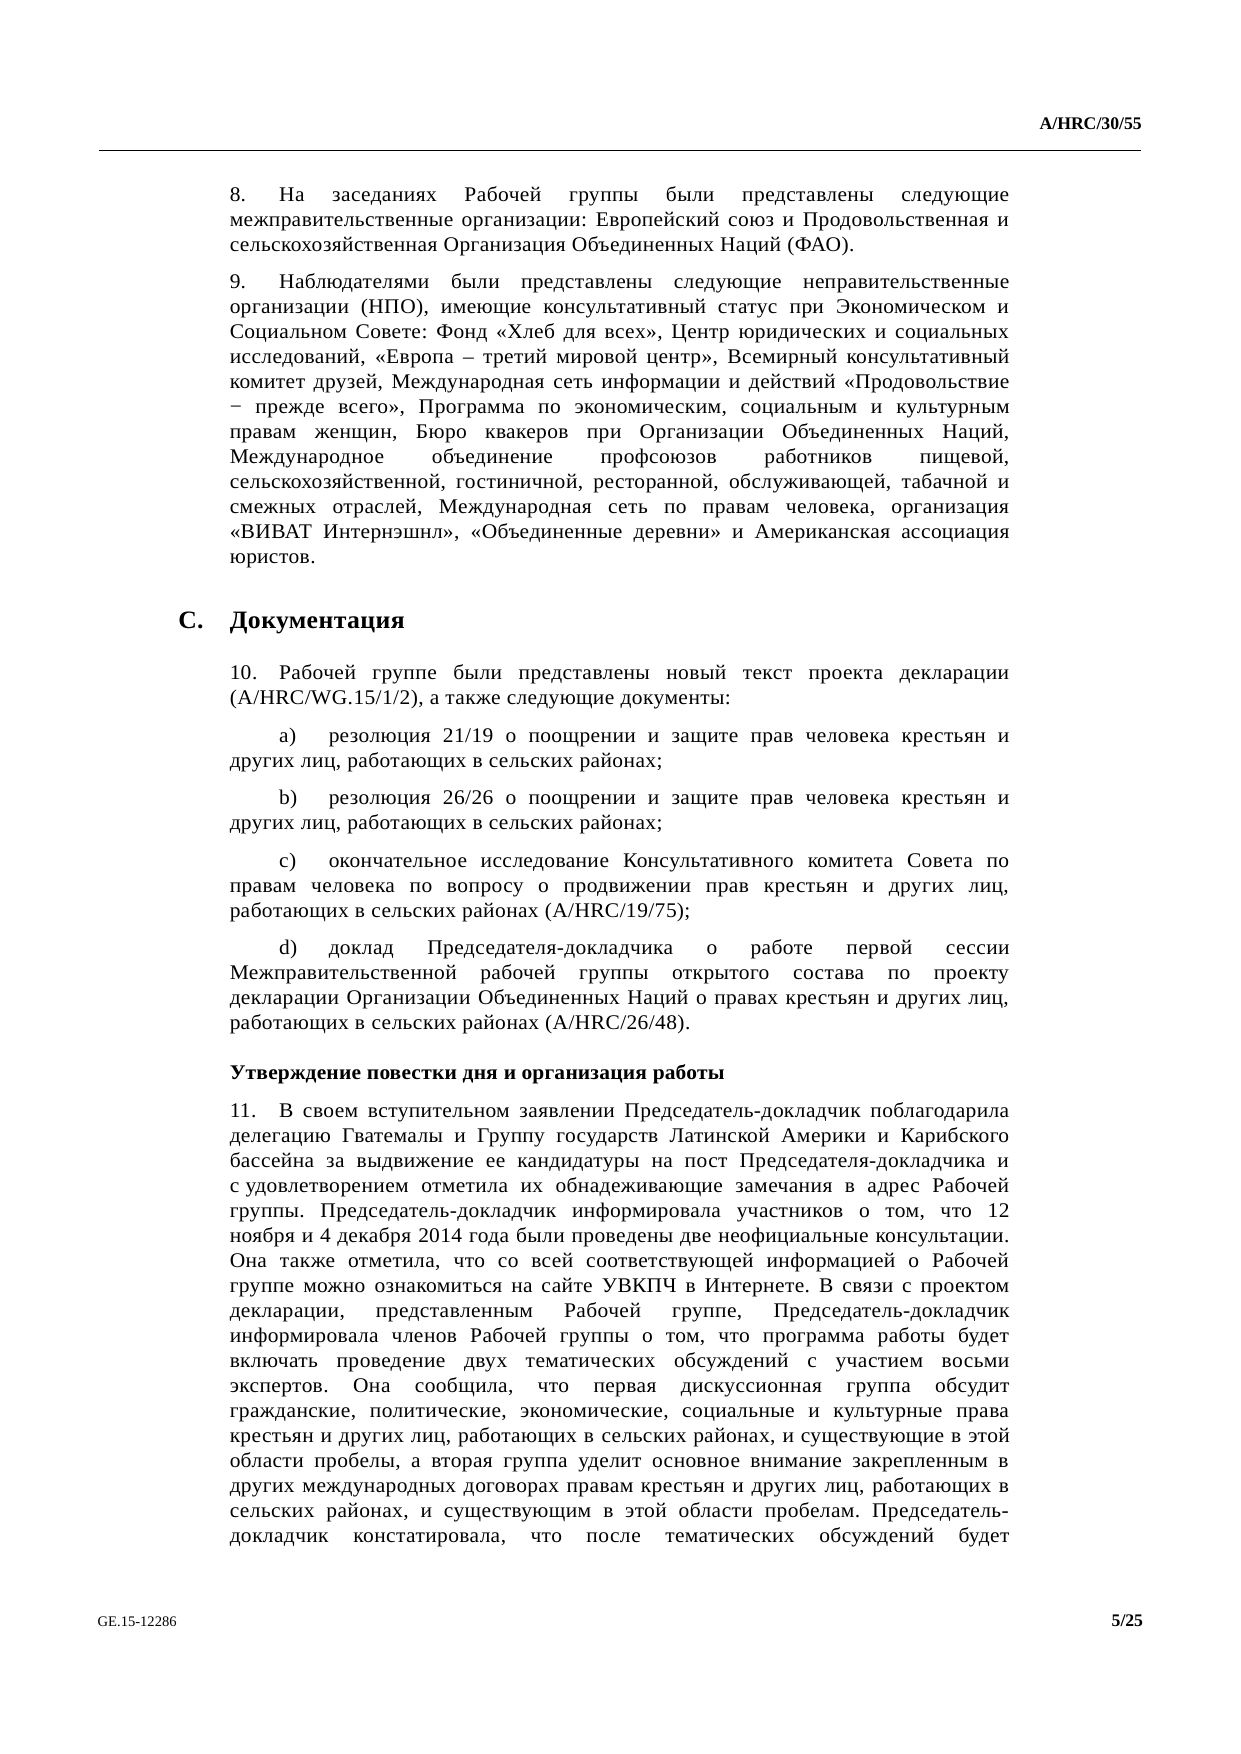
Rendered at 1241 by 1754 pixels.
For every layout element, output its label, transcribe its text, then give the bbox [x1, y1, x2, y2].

text a) резолюция 21/19 о поощрении и защите прав человека крестьян и других лиц, работающих в сельских районах; [229, 722, 1011, 772]
text b) резолюция 26/26 о поощрении и защите прав человека крестьян и других лиц, работающих в сельских районах; [229, 784, 1011, 834]
text d) доклад Председателя-докладчика о работе первой сессии Межправительственной рабочей группы открытого состава по проекту декларации Организации Объединенных Наций о правах крестьян и других лиц, работающих в сельских районах (A/HRC/26/48). [229, 934, 1011, 1034]
text 10. Рабочей группе были представлены новый текст проекта декларации (A/HRC/WG.15/1/2), а также следующие документы: [229, 659, 1011, 709]
text 8. На заседаниях Рабочей группы были представлены следующие межправительственные организации: Европейский союз и Продовольственная и сельскохозяйственная Организация Объединенных Наций (ФАО). [229, 181, 1011, 256]
text Утверждение повестки дня и организация работы [97, 1059, 1011, 1084]
text C. Документация [97, 606, 1011, 634]
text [229, 1097, 1011, 1547]
text c) окончательное исследование Консультативного комитета Совета по правам человека по вопросу о продвижении прав крестьян и других лиц, работающих в сельских районах (A/HRC/19/75); [229, 847, 1011, 922]
text 9. Наблюдателями были представлены следующие неправительственные организации (НПО), имеющие консультативный статус при Экономическом и Социальном Совете: Фонд «Хлеб для всех», Центр юридических и социальных исследований, «Европа – третий мировой центр», Всемирный консультативный комитет друзей, Международная сеть информации и действий «Продовольствие − прежде всего», Программа по экономическим, социальным и культурным правам женщин, Бюро квакеров при Организации Объединенных Наций, Международное объединение профсоюзов работников пищевой, сельскохозяйственной, гостиничной, ресторанной, обслуживающей, табачной и смежных отраслей, Международная сеть по правам человека, организация «ВИВАТ Интернэшнл», «Объединенные деревни» и Американская ассоциация юристов. [229, 269, 1011, 569]
